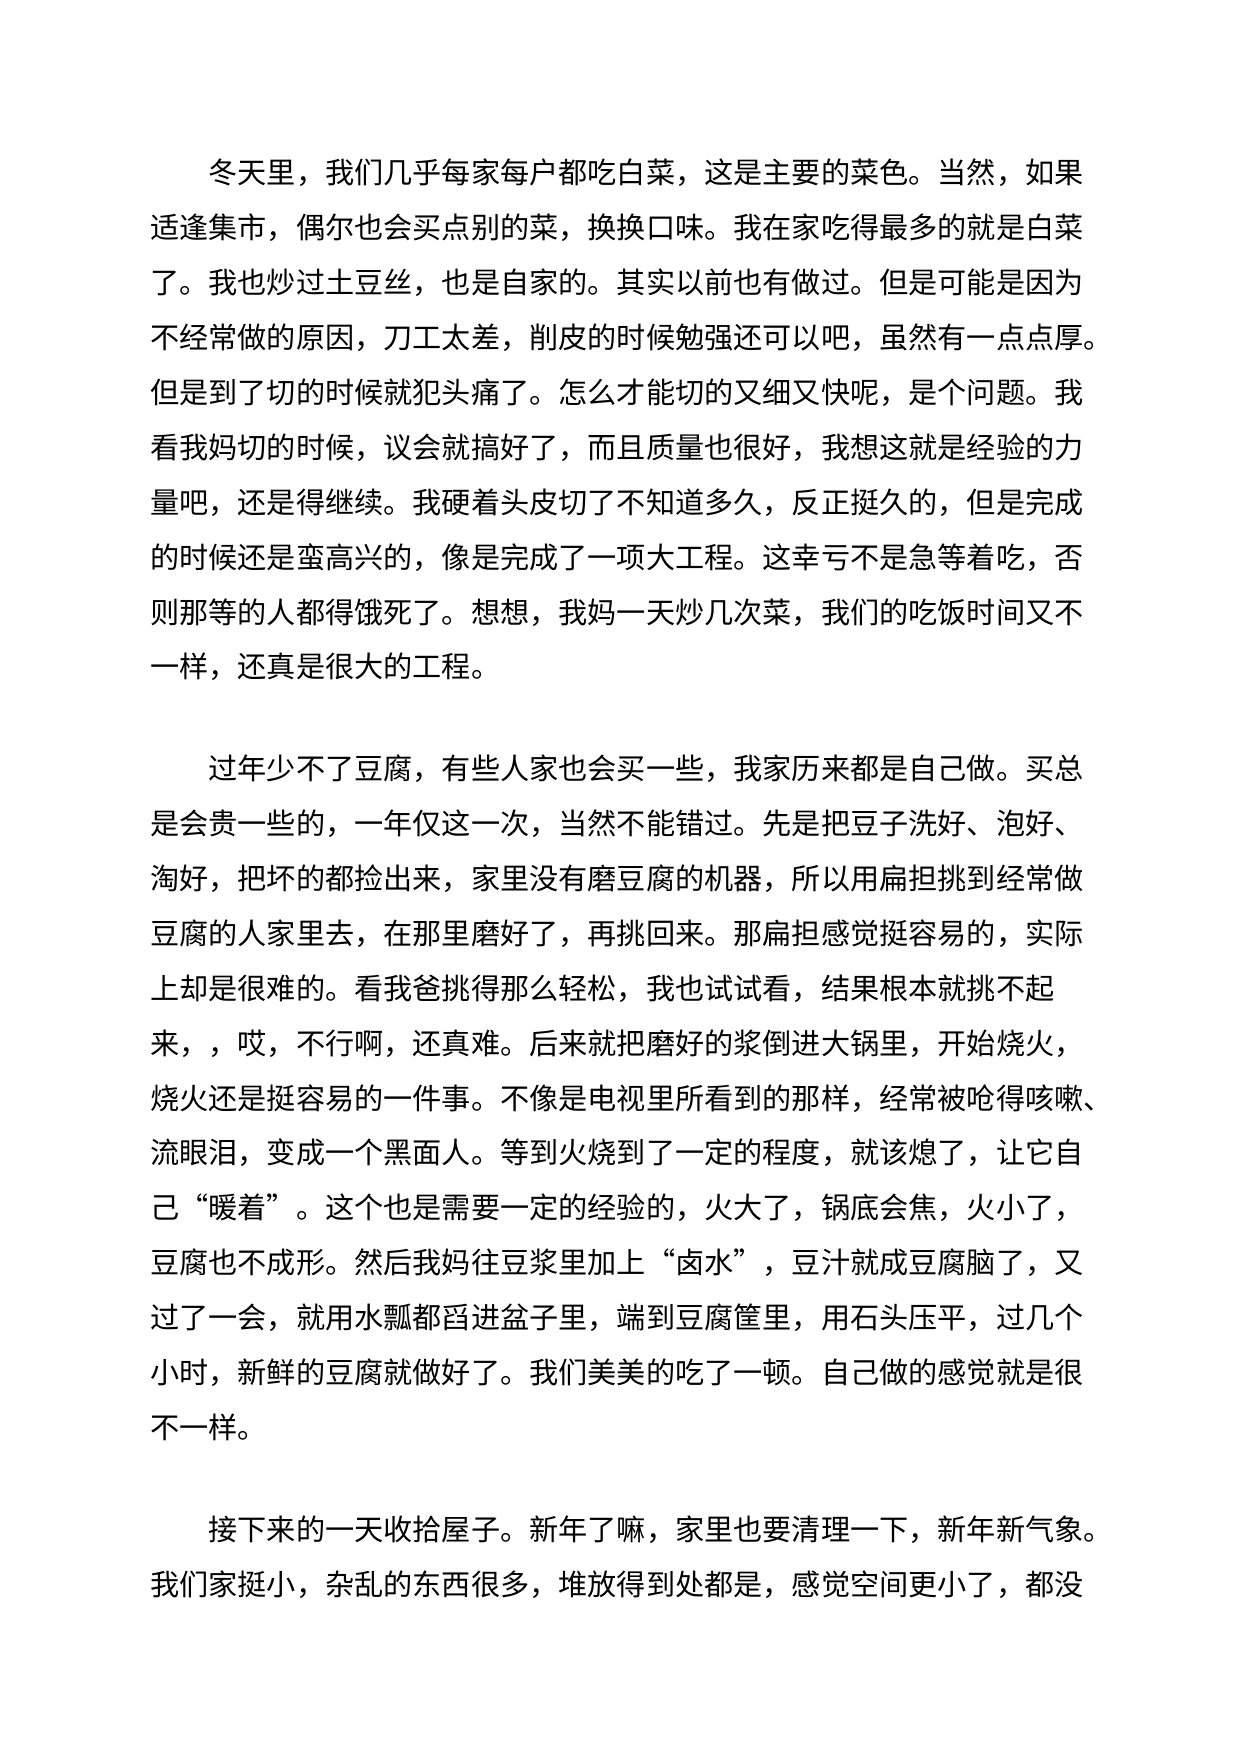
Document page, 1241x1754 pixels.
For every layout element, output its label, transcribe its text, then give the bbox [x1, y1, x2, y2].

text 过年少不了豆腐，有些人家也会买一些，我家历来都是自己做。买总是会贵一些的，一年仅这一次，当然不能错过。先是把豆子洗好、泡好、淘好，把坏的都捡出来，家里没有磨豆腐的机器，所以用扁担挑到经常做豆腐的人家里去，在那里磨好了，再挑回来。那扁担感觉挺容易的，实际上却是很难的。看我爸挑得那么轻松，我也试试看，结果根本就挑不起来，，哎，不行啊，还真难。后来就把磨好的浆倒进大锅里，开始烧火，烧火还是挺容易的一件事。不像是电视里所看到的那样，经常被呛得咳嗽、流眼泪，变成一个黑面人。等到火烧到了一定的程度，就该熄了，让它自己“暖着”。这个也是需要一定的经验的，火大了，锅底会焦，火小了，豆腐也不成形。然后我妈往豆浆里加上“卤水”，豆汁就成豆腐脑了，又过了一会，就用水瓢都舀进盆子里，端到豆腐筐里，用石头压平，过几个小时，新鲜的豆腐就做好了。我们美美的吃了一顿。自己做的感觉就是很不一样。 [150, 746, 1090, 1447]
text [150, 1506, 1090, 1603]
text 冬天里，我们几乎每家每户都吃白菜，这是主要的菜色。当然，如果适逢集市，偶尔也会买点别的菜，换换口味。我在家吃得最多的就是白菜了。我也炒过土豆丝，也是自家的。其实以前也有做过。但是可能是因为不经常做的原因，刀工太差，削皮的时候勉强还可以吧，虽然有一点点厚。但是到了切的时候就犯头痛了。怎么才能切的又细又快呢，是个问题。我看我妈切的时候，议会就搞好了，而且质量也很好，我想这就是经验的力量吧，还是得继续。我硬着头皮切了不知道多久，反正挺久的，但是完成的时候还是蛮高兴的，像是完成了一项大工程。这幸亏不是急等着吃，否则那等的人都得饿死了。想想，我妈一天炒几次菜，我们的吃饭时间又不一样，还真是很大的工程。 [150, 150, 1090, 686]
